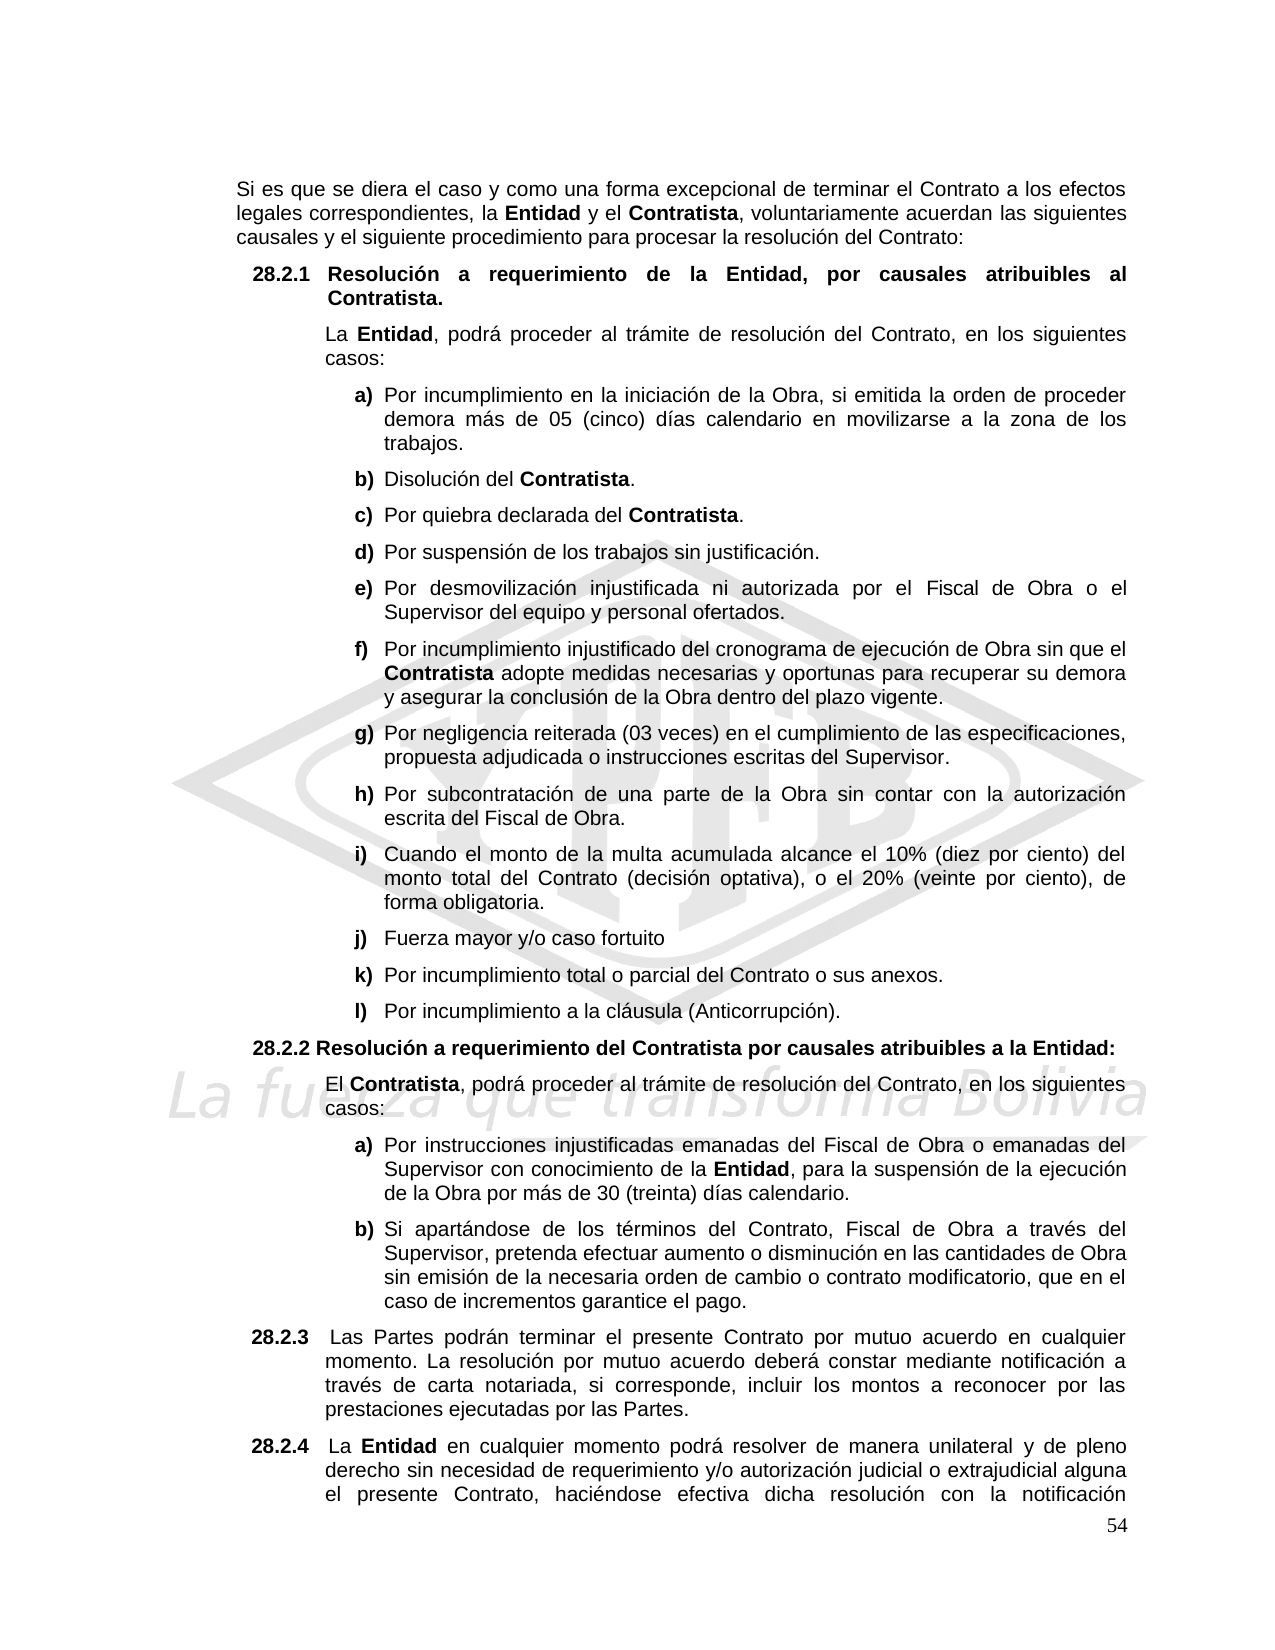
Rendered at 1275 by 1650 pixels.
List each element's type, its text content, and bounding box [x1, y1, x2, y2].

text 28.2.1 Resolución a requerimiento de la Entidad, por causales atribuibles al Contratista. [252, 262, 1127, 309]
text El Contratista, podrá proceder al trámite de resolución del Contrato, en los siguientes casos: [325, 1072, 1127, 1120]
list Por incumplimiento total o parcial del Contrato o sus anexos. [354, 963, 1127, 987]
list Fuerza mayor y/o caso fortuito [354, 926, 1127, 950]
text La Entidad, podrá proceder al trámite de resolución del Contrato, en los siguientes casos: [325, 322, 1127, 370]
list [251, 1433, 1127, 1505]
text 28.2.2 Resolución a requerimiento del Contratista por causales atribuibles a la Entidad: [252, 1036, 1127, 1059]
text Si es que se diera el caso y como una forma excepcional de terminar el Contrato a los efectos legales correspondientes, la Entidad y el Contratista, voluntariamente acuerdan las siguientes causales y el siguiente procedimiento para procesar la resolución del Contrato: [236, 177, 1127, 249]
list Por desmovilización injustificada ni autorizada por el Fiscal de Obra o el Supervisor del equipo y personal ofertados. [354, 576, 1127, 624]
list Por quiebra declarada del Contratista. [354, 503, 1127, 527]
list Por incumplimiento injustificado del cronograma de ejecución de Obra sin que el Contratista adopte medidas necesarias y oportunas para recuperar su demora y asegurar la conclusión de la Obra dentro del plazo vigente. [354, 637, 1127, 708]
list Por instrucciones injustificadas emanadas del Fiscal de Obra o emanadas del Supervisor con conocimiento de la Entidad, para la suspensión de la ejecución de la Obra por más de 30 (treinta) días calendario. [354, 1132, 1127, 1204]
list Cuando el monto de la multa acumulada alcance el 10% (diez por ciento) del monto total del Contrato (decisión optativa), o el 20% (veinte por ciento), de forma obligatoria. [354, 842, 1127, 914]
list Por incumplimiento a la cláusula (Anticorrupción). [354, 999, 1127, 1023]
list Por incumplimiento en la iniciación de la Obra, si emitida la orden de proceder demora más de 05 (cinco) días calendario en movilizarse a la zona de los trabajos. [354, 382, 1127, 454]
list Si apartándose de los términos del Contrato, Fiscal de Obra a través del Supervisor, pretenda efectuar aumento o disminución en las cantidades de Obra sin emisión de la necesaria orden de cambio o contrato modificatorio, que en el caso de incrementos garantice el pago. [354, 1217, 1127, 1313]
list 28.2.3 Las Partes podrán terminar el presente Contrato por mutuo acuerdo en cualquier momento. La resolución por mutuo acuerdo deberá constar mediante notificación a través de carta notariada, si corresponde, incluir los montos a reconocer por las prestaciones ejecutadas por las Partes. [251, 1325, 1127, 1421]
list Por negligencia reiterada (03 veces) en el cumplimiento de las especificaciones, propuesta adjudicada o instrucciones escritas del Supervisor. [354, 721, 1127, 769]
list Disolución del Contratista. [354, 467, 1127, 491]
list Por suspensión de los trabajos sin justificación. [354, 540, 1127, 564]
list Por subcontratación de una parte de la Obra sin contar con la autorización escrita del Fiscal de Obra. [354, 781, 1127, 829]
